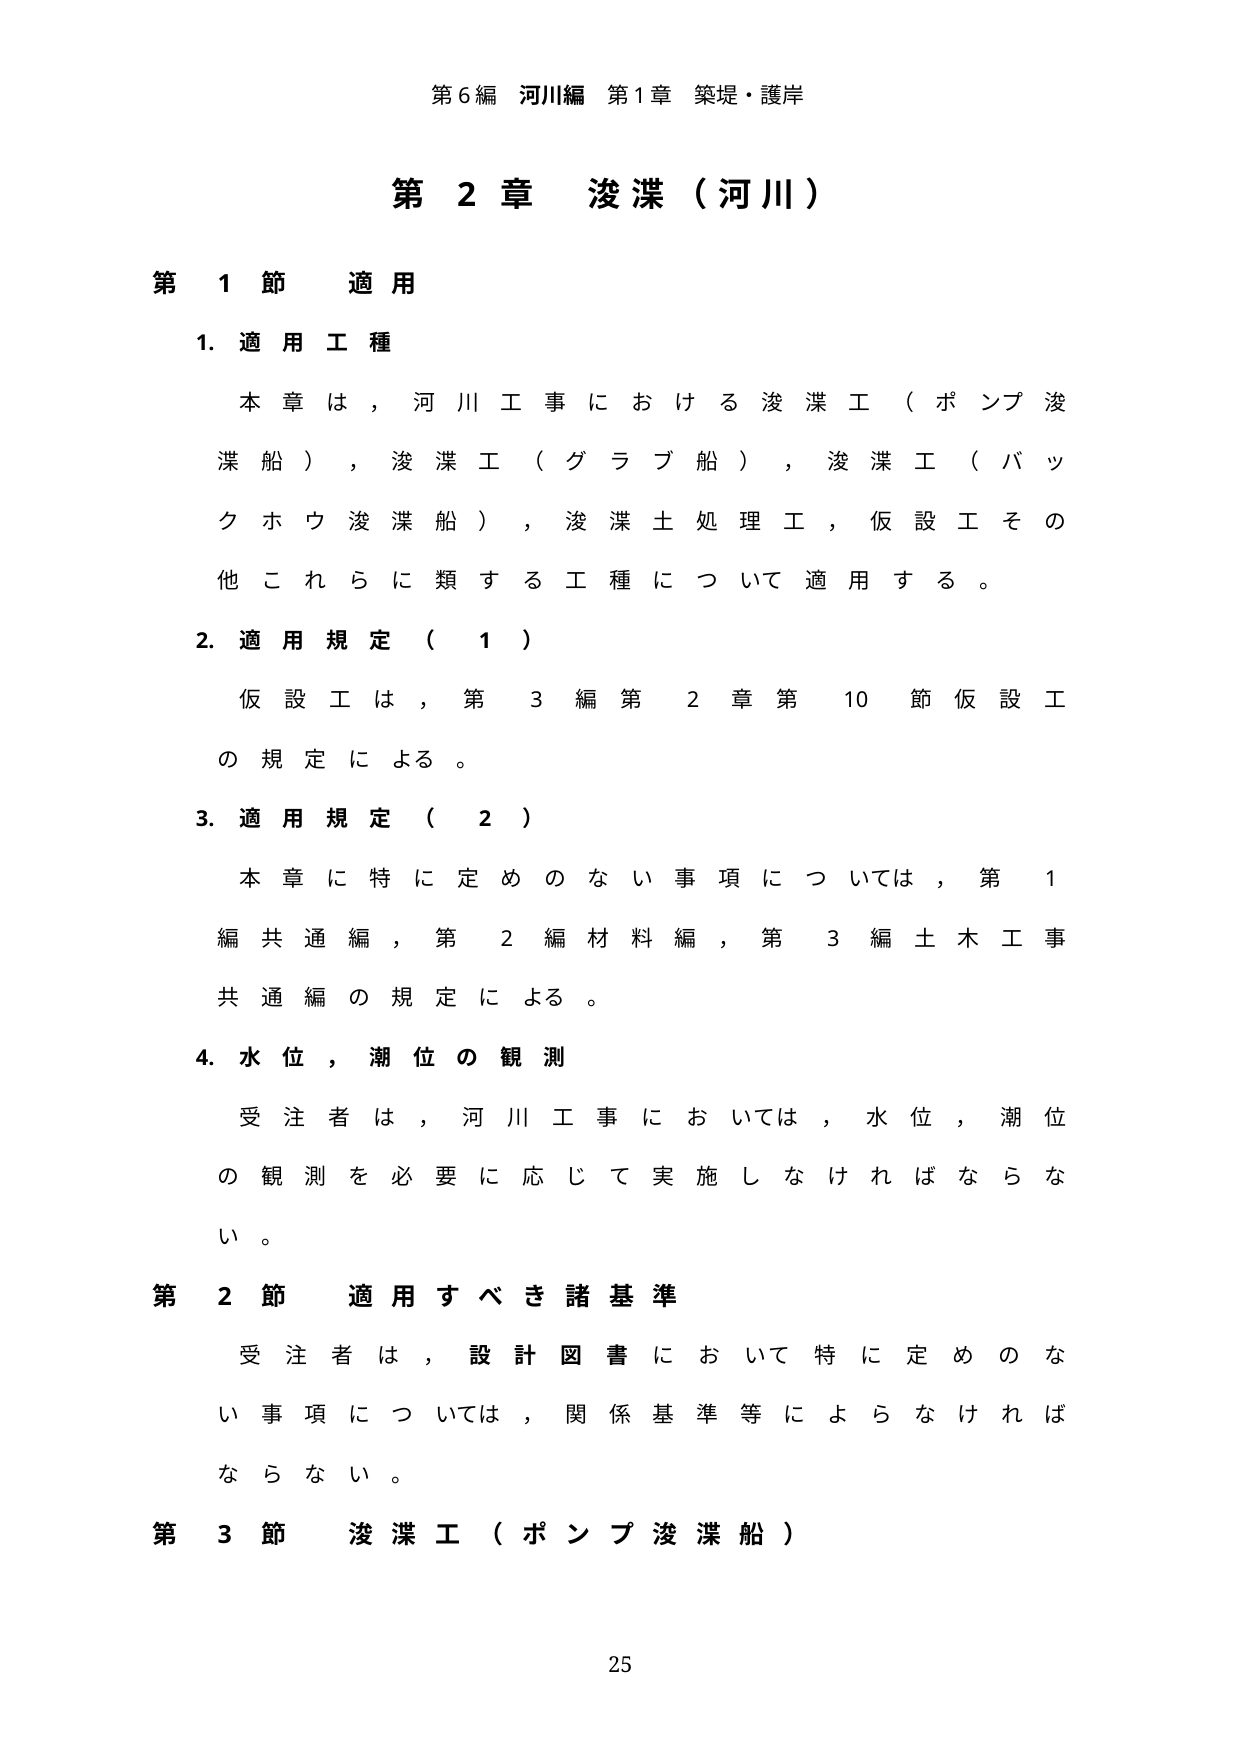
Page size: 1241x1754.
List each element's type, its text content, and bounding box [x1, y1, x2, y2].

text 3.適用規定（2） [185, 788, 1088, 847]
text 1.適用工種 [185, 311, 1088, 371]
text 4.水位，潮位の観測 [185, 1026, 1088, 1086]
subtitle 第2章 浚渫（河川） [152, 162, 1088, 222]
text 受注者は，設計図書において特に定めのない事項については，関係基準等によらなければならない。 [207, 1324, 1088, 1503]
subtitle 第1節 適用 [152, 251, 1088, 311]
text 本章は，河川工事における浚渫工（ポンプ浚渫船），浚渫工（グラブ船），浚渫工（バックホウ浚渫船），浚渫土処理工，仮設工その他これらに類する工種について適用する。 [207, 371, 1088, 609]
text 本章に特に定めのない事項については，第1編共通編，第2編材料編，第3編土木工事共通編の規定による。 [207, 847, 1088, 1026]
text 2.適用規定（1） [185, 609, 1088, 668]
text 受注者は，河川工事においては，水位，潮位の観測を必要に応じて実施しなければならない。 [207, 1086, 1088, 1264]
subtitle 第2節 適用すべき諸基準 [152, 1264, 1088, 1324]
subtitle 第3節 浚渫工（ポンプ浚渫船） [152, 1503, 1088, 1562]
text 仮設工は，第3編第2章第10節仮設工の規定による。 [207, 668, 1088, 788]
